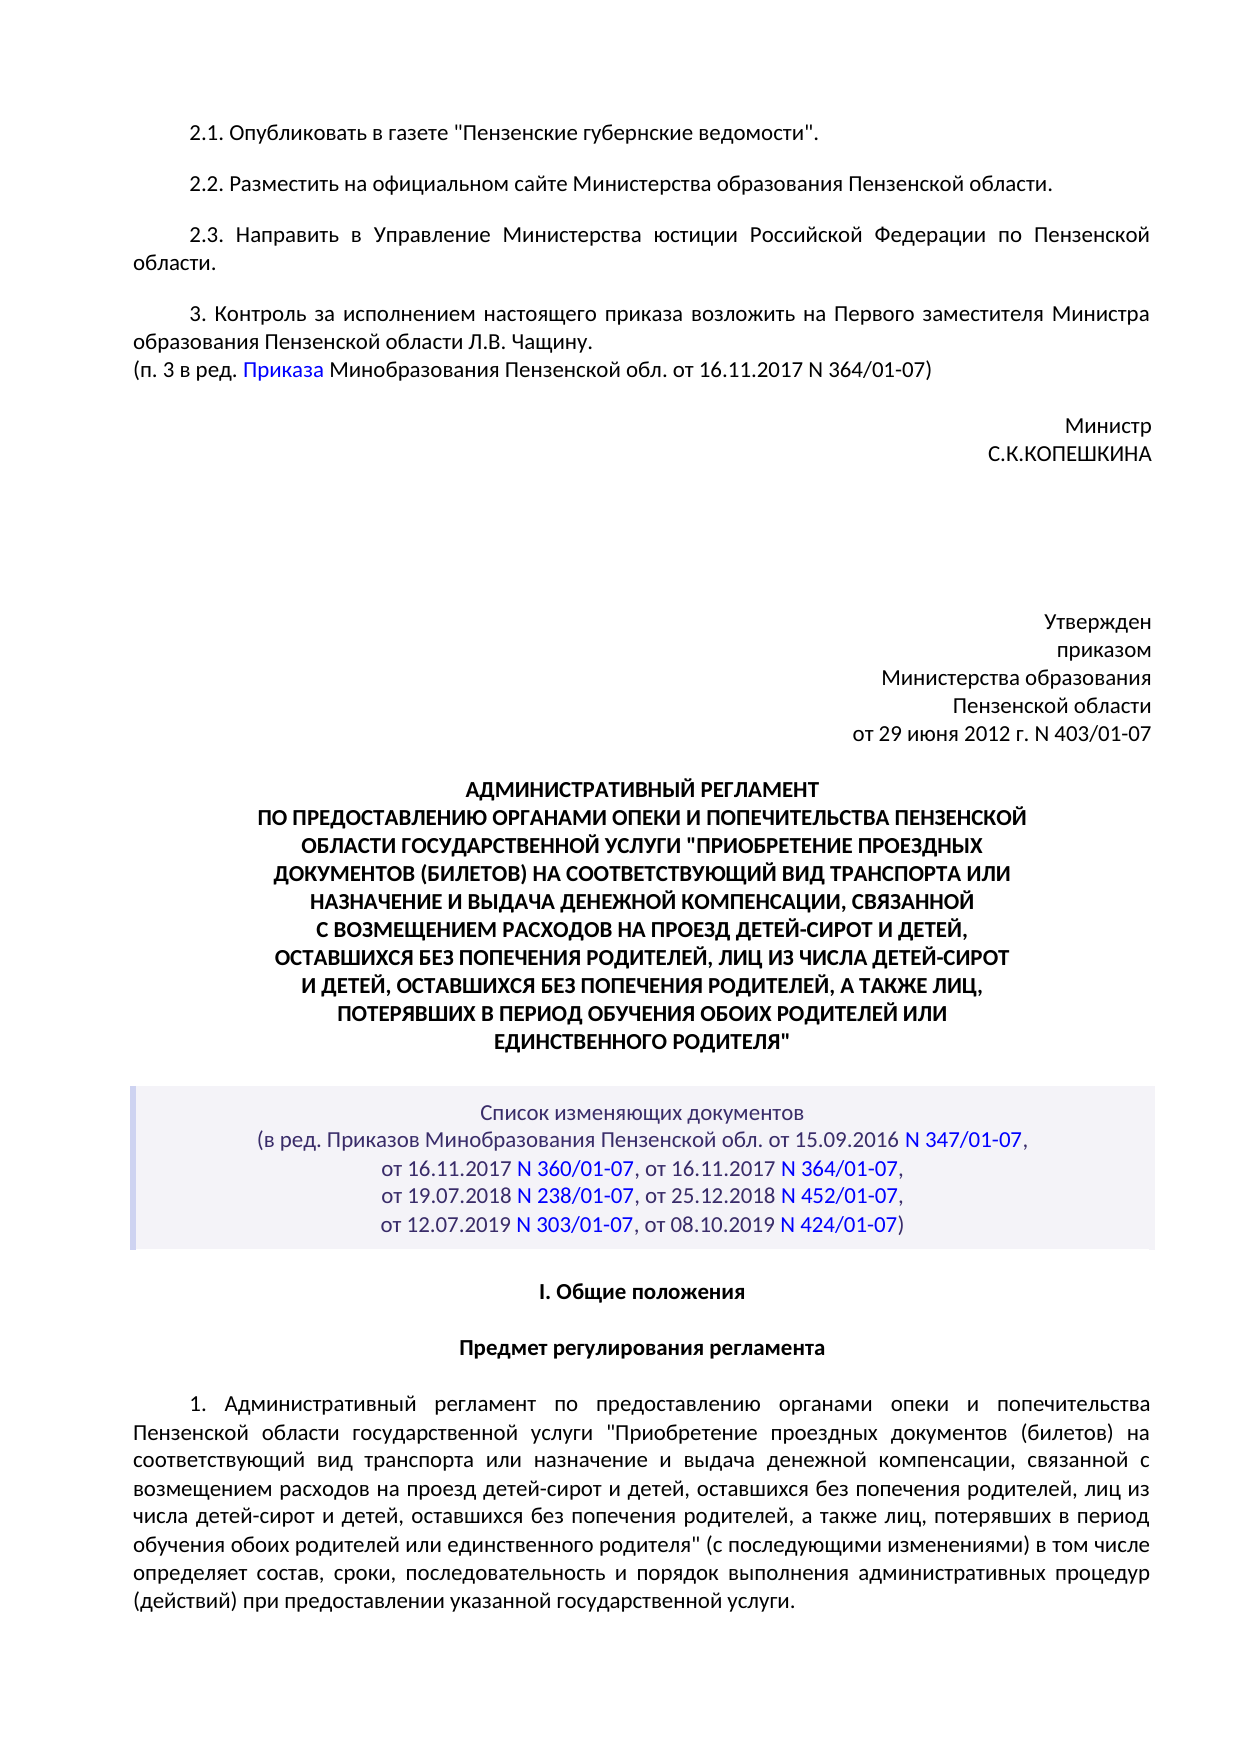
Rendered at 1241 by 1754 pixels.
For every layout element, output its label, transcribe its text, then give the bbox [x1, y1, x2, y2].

title НАЗНАЧЕНИЕ И ВЫДАЧА ДЕНЕЖНОЙ КОМПЕНСАЦИИ, СВЯЗАННОЙ [133, 887, 1152, 915]
text Министр [133, 411, 1152, 439]
text 1. Административный регламент по предоставлению органами опеки и попечительства Пензенской области государственной услуги "Приобретение проездных документов (билетов) на соответствующий вид транспорта или назначение и выдача денежной компенсации, связанной с возмещением расходов на проезд детей-сирот и детей, оставшихся без попечения родителей, лиц из числа детей-сирот и детей, оставшихся без попечения родителей, а также лиц, потерявших в период обучения обоих родителей или единственного родителя" (с последующими изменениями) в том числе определяет состав, сроки, последовательность и порядок выполнения административных процедур (действий) при предоставлении указанной государственной услуги. [133, 1389, 1152, 1614]
title АДМИНИСТРАТИВНЫЙ РЕГЛАМЕНТ [133, 775, 1152, 803]
title ДОКУМЕНТОВ (БИЛЕТОВ) НА СООТВЕТСТВУЮЩИЙ ВИД ТРАНСПОРТА ИЛИ [133, 859, 1152, 887]
title И ДЕТЕЙ, ОСТАВШИХСЯ БЕЗ ПОПЕЧЕНИЯ РОДИТЕЛЕЙ, А ТАКЖЕ ЛИЦ, [133, 971, 1152, 999]
text Пензенской области [133, 691, 1152, 719]
text 2.1. Опубликовать в газете "Пензенские губернские ведомости". [133, 118, 1152, 146]
title Предмет регулирования регламента [133, 1333, 1152, 1362]
text Утвержден [133, 607, 1152, 635]
text (п. 3 в ред. Приказа Минобразования Пензенской обл. от 16.11.2017 N 364/01-07) [133, 355, 1152, 383]
title I. Общие положения [133, 1277, 1152, 1306]
title ОБЛАСТИ ГОСУДАРСТВЕННОЙ УСЛУГИ "ПРИОБРЕТЕНИЕ ПРОЕЗДНЫХ [133, 831, 1152, 859]
title ОСТАВШИХСЯ БЕЗ ПОПЕЧЕНИЯ РОДИТЕЛЕЙ, ЛИЦ ИЗ ЧИСЛА ДЕТЕЙ-СИРОТ [133, 943, 1152, 971]
text Министерства образования [133, 663, 1152, 691]
title ЕДИНСТВЕННОГО РОДИТЕЛЯ" [133, 1027, 1152, 1056]
text 3. Контроль за исполнением настоящего приказа возложить на Первого заместителя Министра образования Пензенской области Л.В. Чащину. [133, 299, 1152, 355]
text 2.2. Разместить на официальном сайте Министерства образования Пензенской области. [133, 169, 1152, 197]
text С.К.КОПЕШКИНА [133, 439, 1152, 467]
text от 29 июня 2012 г. N 403/01-07 [133, 719, 1152, 747]
title ПОТЕРЯВШИХ В ПЕРИОД ОБУЧЕНИЯ ОБОИХ РОДИТЕЛЕЙ ИЛИ [133, 999, 1152, 1027]
title ПО ПРЕДОСТАВЛЕНИЮ ОРГАНАМИ ОПЕКИ И ПОПЕЧИТЕЛЬСТВА ПЕНЗЕНСКОЙ [133, 803, 1152, 831]
table_header Список изменяющих документов (в ред. Приказов Минобразования Пензенской обл. от 15.09.2016 N 347/01-07, от 16.11.2017 N 360/01-07, от 16.11.2017 N 364/01-07, от 19.07.2018 N 238/01-07, от 25.12.2018 N 452/01-07, от 12.07.2019 N 303/01-07, от 08.10.2019 N 424/01-07) [136, 1086, 1149, 1249]
title С ВОЗМЕЩЕНИЕМ РАСХОДОВ НА ПРОЕЗД ДЕТЕЙ-СИРОТ И ДЕТЕЙ, [133, 915, 1152, 943]
text приказом [133, 635, 1152, 663]
text 2.3. Направить в Управление Министерства юстиции Российской Федерации по Пензенской области. [133, 220, 1152, 276]
